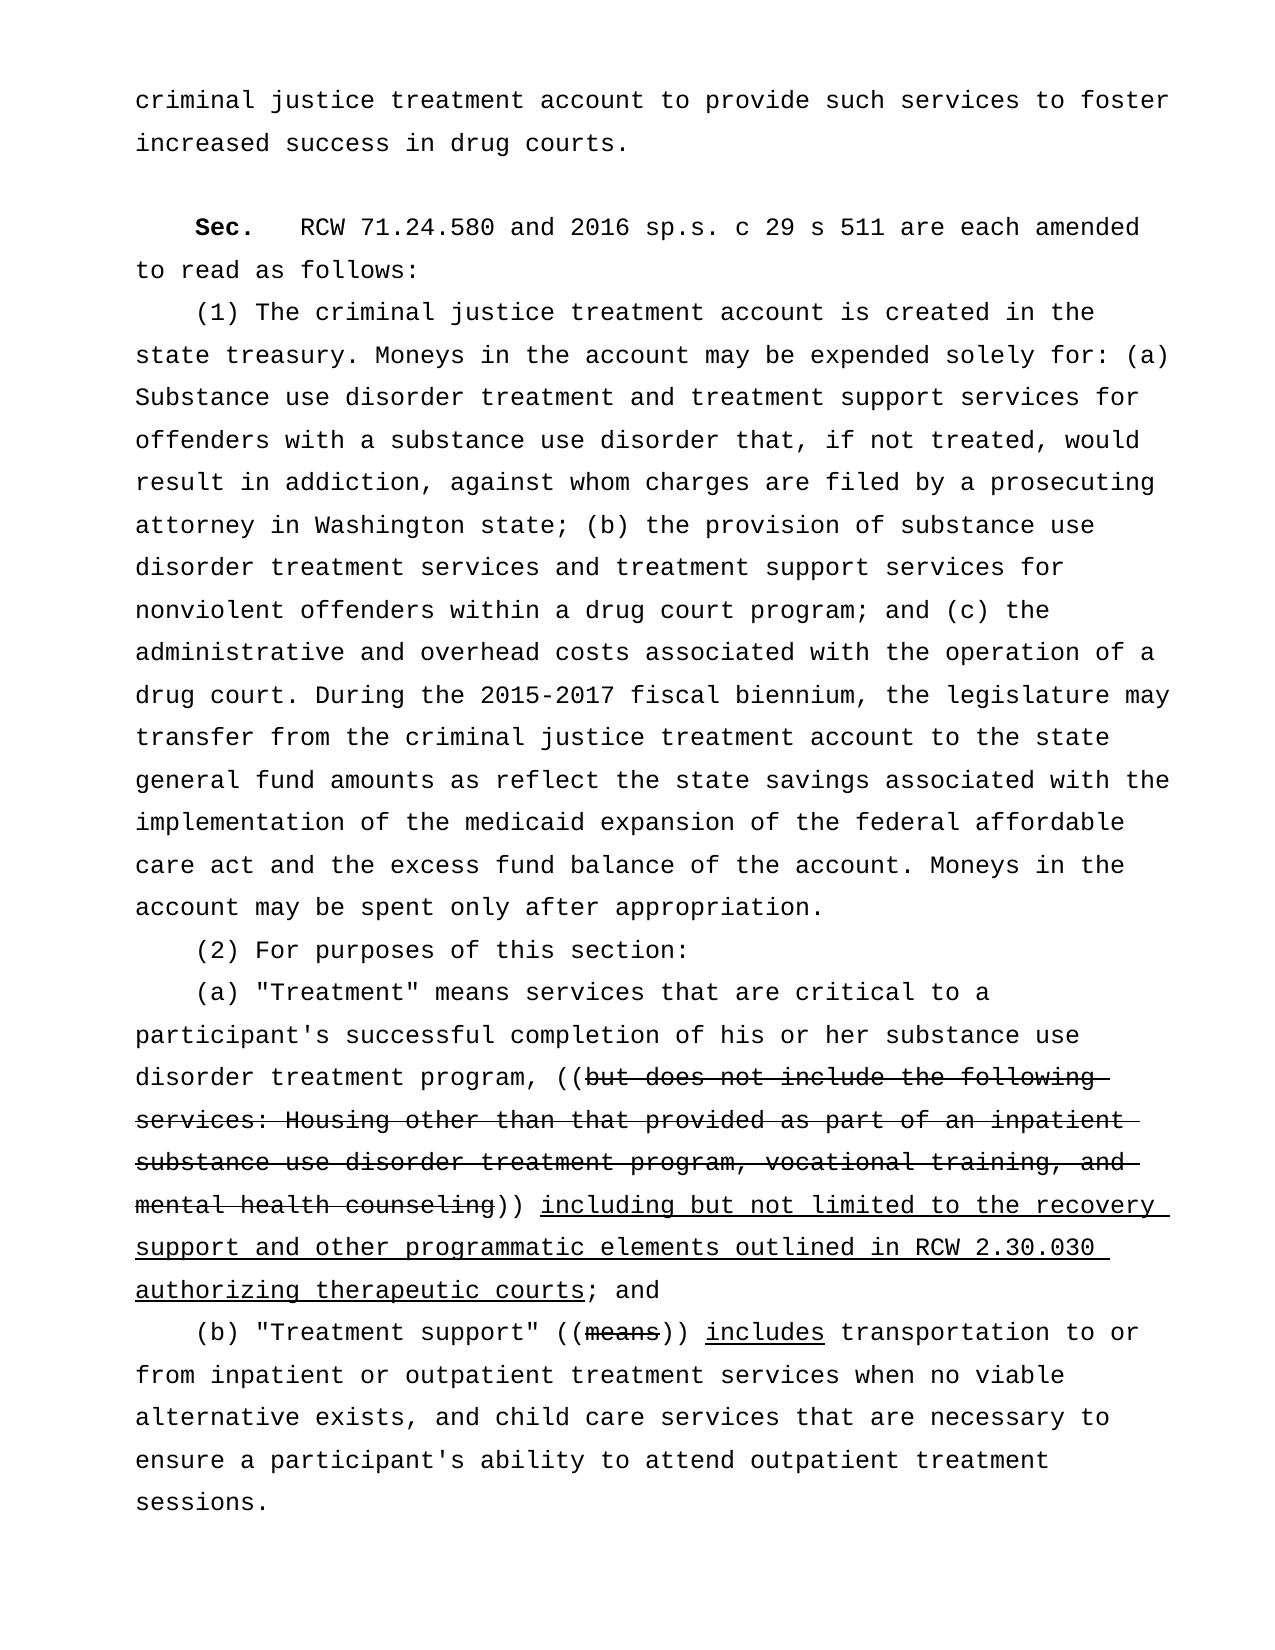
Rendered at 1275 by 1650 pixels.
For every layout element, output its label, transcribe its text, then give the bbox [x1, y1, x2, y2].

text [135, 75, 1170, 160]
text (a) "Treatment" means services that are critical to a participant's successful completion of his or her substance use disorder treatment program, ((but does not include the following services: Housing other than that provided as part of an inpatient substance use disorder treatment program, vocational training, and mental health counseling)) including but not limited to the recovery support and other programmatic elements outlined in RCW 2.30.030 authorizing therapeutic courts; and [135, 967, 1170, 1307]
text (2) For purposes of this section: [135, 924, 1170, 967]
text Sec. RCW 71.24.580 and 2016 sp.s. c 29 s 511 are each amended to read as follows: [135, 202, 1170, 287]
text (b) "Treatment support" ((means)) includes transportation to or from inpatient or outpatient treatment services when no viable alternative exists, and child care services that are necessary to ensure a participant's ability to attend outpatient treatment sessions. [135, 1307, 1170, 1519]
text (1) The criminal justice treatment account is created in the state treasury. Moneys in the account may be expended solely for: (a) Substance use disorder treatment and treatment support services for offenders with a substance use disorder that, if not treated, would result in addiction, against whom charges are filed by a prosecuting attorney in Washington state; (b) the provision of substance use disorder treatment services and treatment support services for nonviolent offenders within a drug court program; and (c) the administrative and overhead costs associated with the operation of a drug court. During the 2015-2017 fiscal biennium, the legislature may transfer from the criminal justice treatment account to the state general fund amounts as reflect the state savings associated with the implementation of the medicaid expansion of the federal affordable care act and the excess fund balance of the account. Moneys in the account may be spent only after appropriation. [135, 287, 1170, 924]
